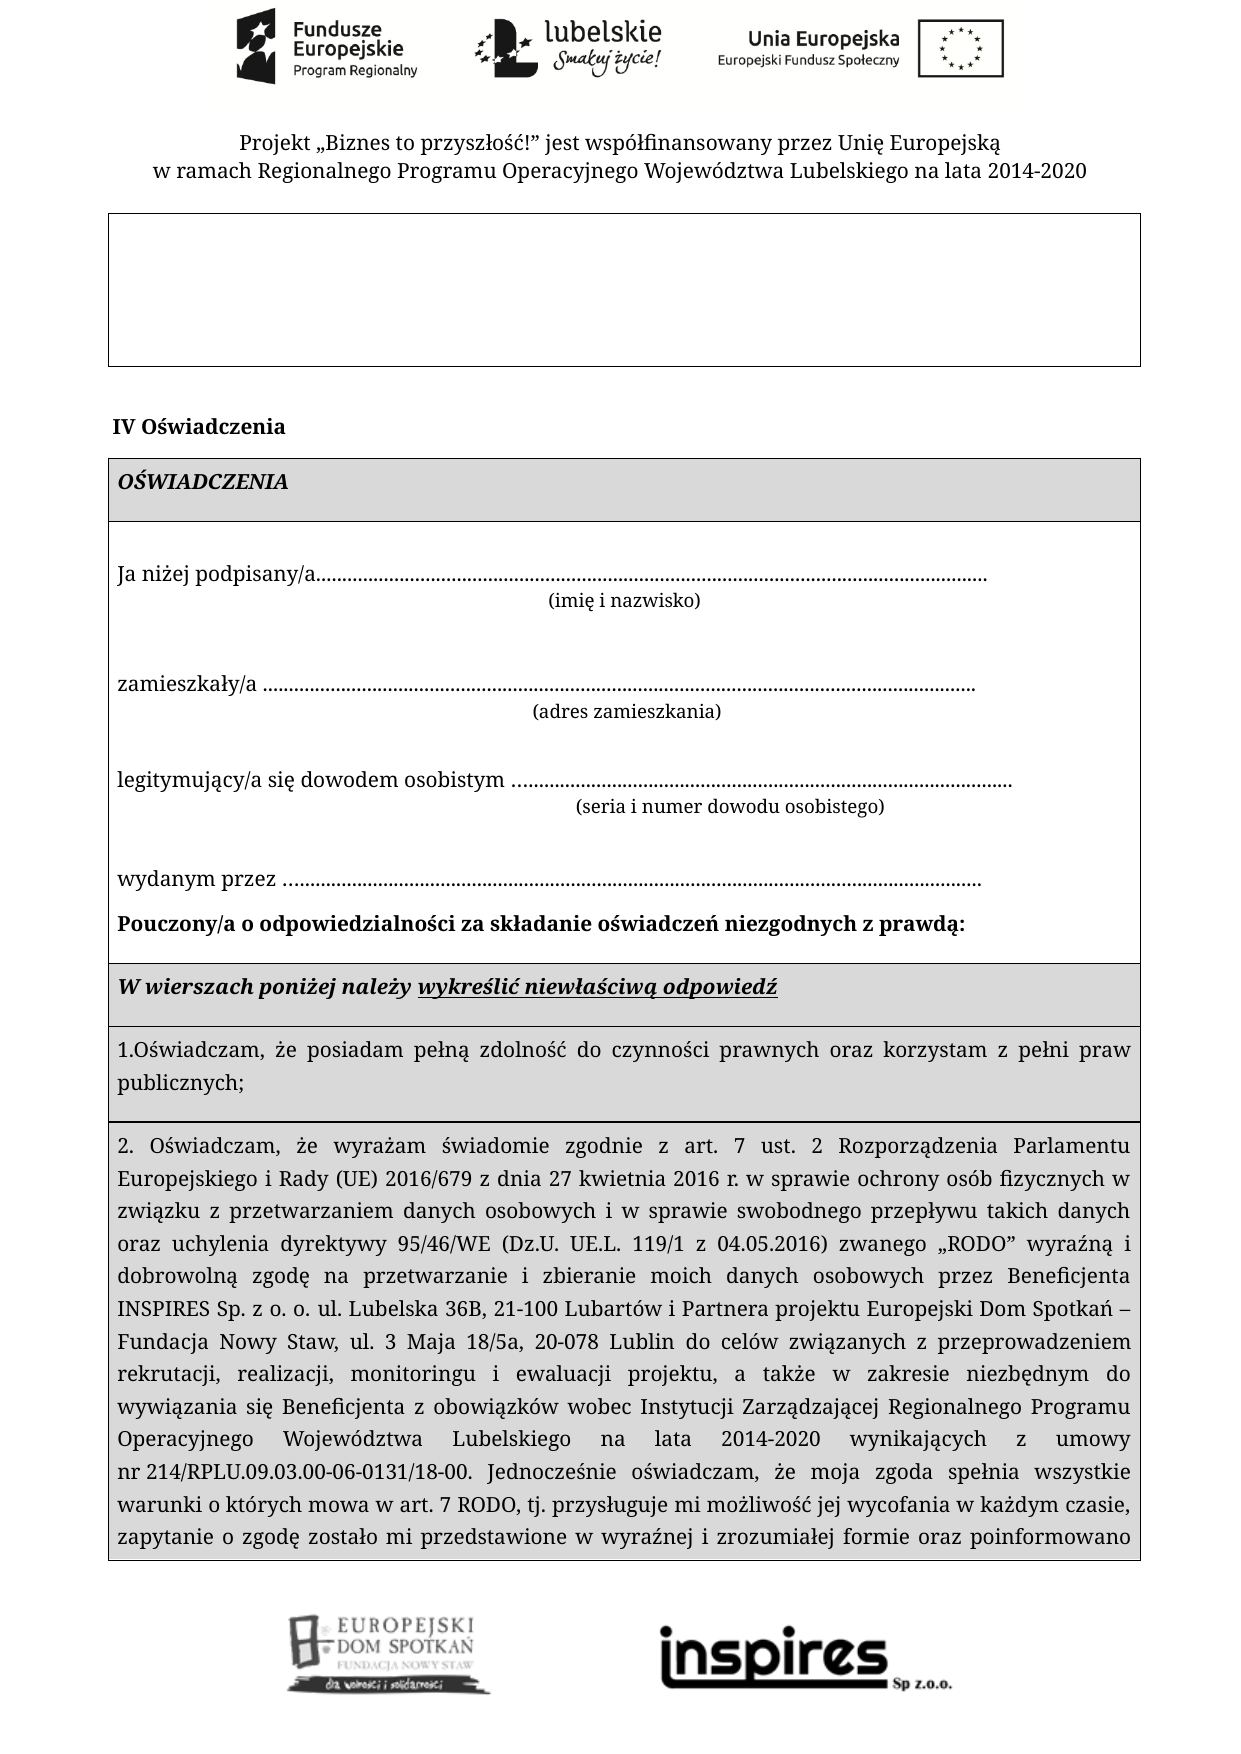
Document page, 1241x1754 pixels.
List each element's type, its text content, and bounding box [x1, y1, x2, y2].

text IV Oświadczenia [112, 412, 1128, 441]
table_cell [109, 214, 1140, 366]
table_cell 1.Oświadczam, że posiadam pełną zdolność do czynności prawnych oraz korzystam z pełni praw publicznych; [109, 1027, 1140, 1121]
table_header OŚWIADCZENIA [109, 459, 1140, 521]
table_cell W wierszach poniżej należy wykreślić niewłaściwą odpowiedź [109, 964, 1140, 1026]
picture [153, 1596, 1087, 1725]
picture [216, 0, 1024, 111]
table_cell Ja niżej podpisany/a................................................................................................................................. (imię i nazwisko) zamieszkały/a ......................................................................................................................................... (adres zamieszkania) legitymujący/a się dowodem osobistym …............................................................................................. (seria i numer dowodu osobistego) wydanym przez …................................................................................................................................... Pouczony/a o odpowiedzialności za składanie oświadczeń niezgodnych z prawdą: [109, 522, 1140, 963]
